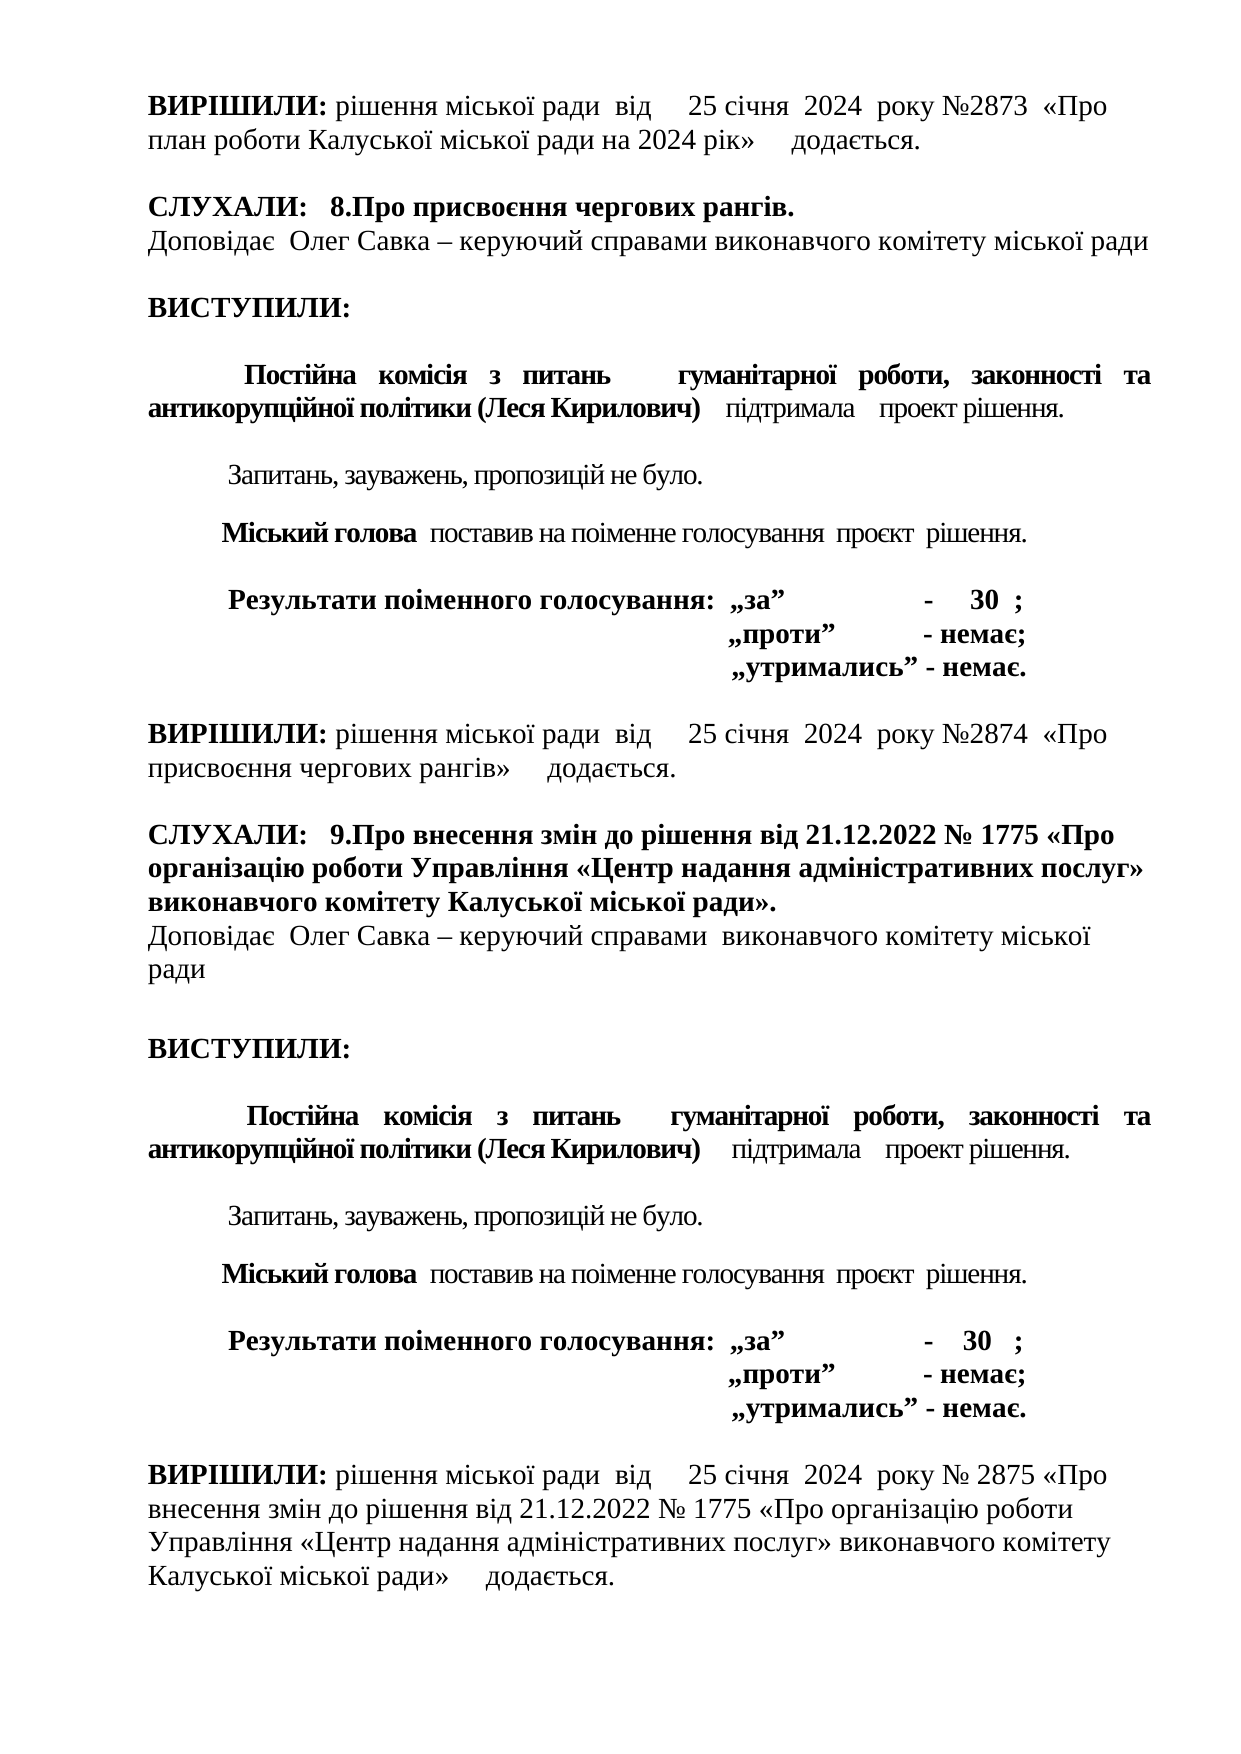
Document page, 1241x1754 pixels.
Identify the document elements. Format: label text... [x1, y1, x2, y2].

text „проти” - немає; [159, 1357, 1152, 1390]
text „утримались” - немає. [148, 1390, 1152, 1424]
text ВИРІШИЛИ: рішення міської ради від 25 січня 2024 року №2874 «Про присвоєння чергових рангів» додається. [148, 716, 1152, 783]
text Постійна комісія з питань гуманітарної роботи, законності та антикорупційної політики (Леся Кирилович) підтримала проект рішення. [148, 357, 1152, 424]
text ВИРІШИЛИ: рішення міської ради від 25 січня 2024 року №2873 «Про план роботи Калуської міської ради на 2024 рік» додається. [148, 88, 1152, 156]
text Результати поіменного голосування: „за” - 30 ; [148, 582, 1152, 616]
text Доповідає Олег Савка – керуючий справами виконавчого комітету міської ради [148, 223, 1152, 256]
text СЛУХАЛИ: 8.Про присвоєння чергових рангів. [148, 189, 1152, 223]
text „проти” - немає; [159, 616, 1152, 649]
subtitle Доповідає Олег Савка – керуючий справами виконавчого комітету міської ради [148, 918, 1152, 985]
text СЛУХАЛИ: 9.Про внесення змін до рішення від 21.12.2022 № 1775 «Про організацію роботи Управління «Центр надання адміністративних послуг» виконавчого комітету Калуської міської ради». [148, 817, 1152, 918]
text Результати поіменного голосування: „за” - 30 ; [148, 1323, 1152, 1357]
text Запитань, зауважень, пропозицій не було. [148, 457, 1152, 491]
text ВИРІШИЛИ: рішення міської ради від 25 січня 2024 року № 2875 «Про внесення змін до рішення від 21.12.2022 № 1775 «Про організацію роботи Управління «Центр надання адміністративних послуг» виконавчого комітету Калуської міської ради» додається. [148, 1457, 1152, 1591]
text ВИСТУПИЛИ: [148, 290, 1152, 323]
text „утримались” - немає. [148, 649, 1152, 683]
text ВИСТУПИЛИ: [148, 1031, 1152, 1064]
text Міський голова поставив на поіменне голосування проєкт рішення. [148, 1256, 1152, 1289]
text Запитань, зауважень, пропозицій не було. [148, 1198, 1152, 1232]
text Постійна комісія з питань гуманітарної роботи, законності та антикорупційної політики (Леся Кирилович) підтримала проект рішення. [148, 1098, 1152, 1165]
text Міський голова поставив на поіменне голосування проєкт рішення. [148, 515, 1152, 549]
